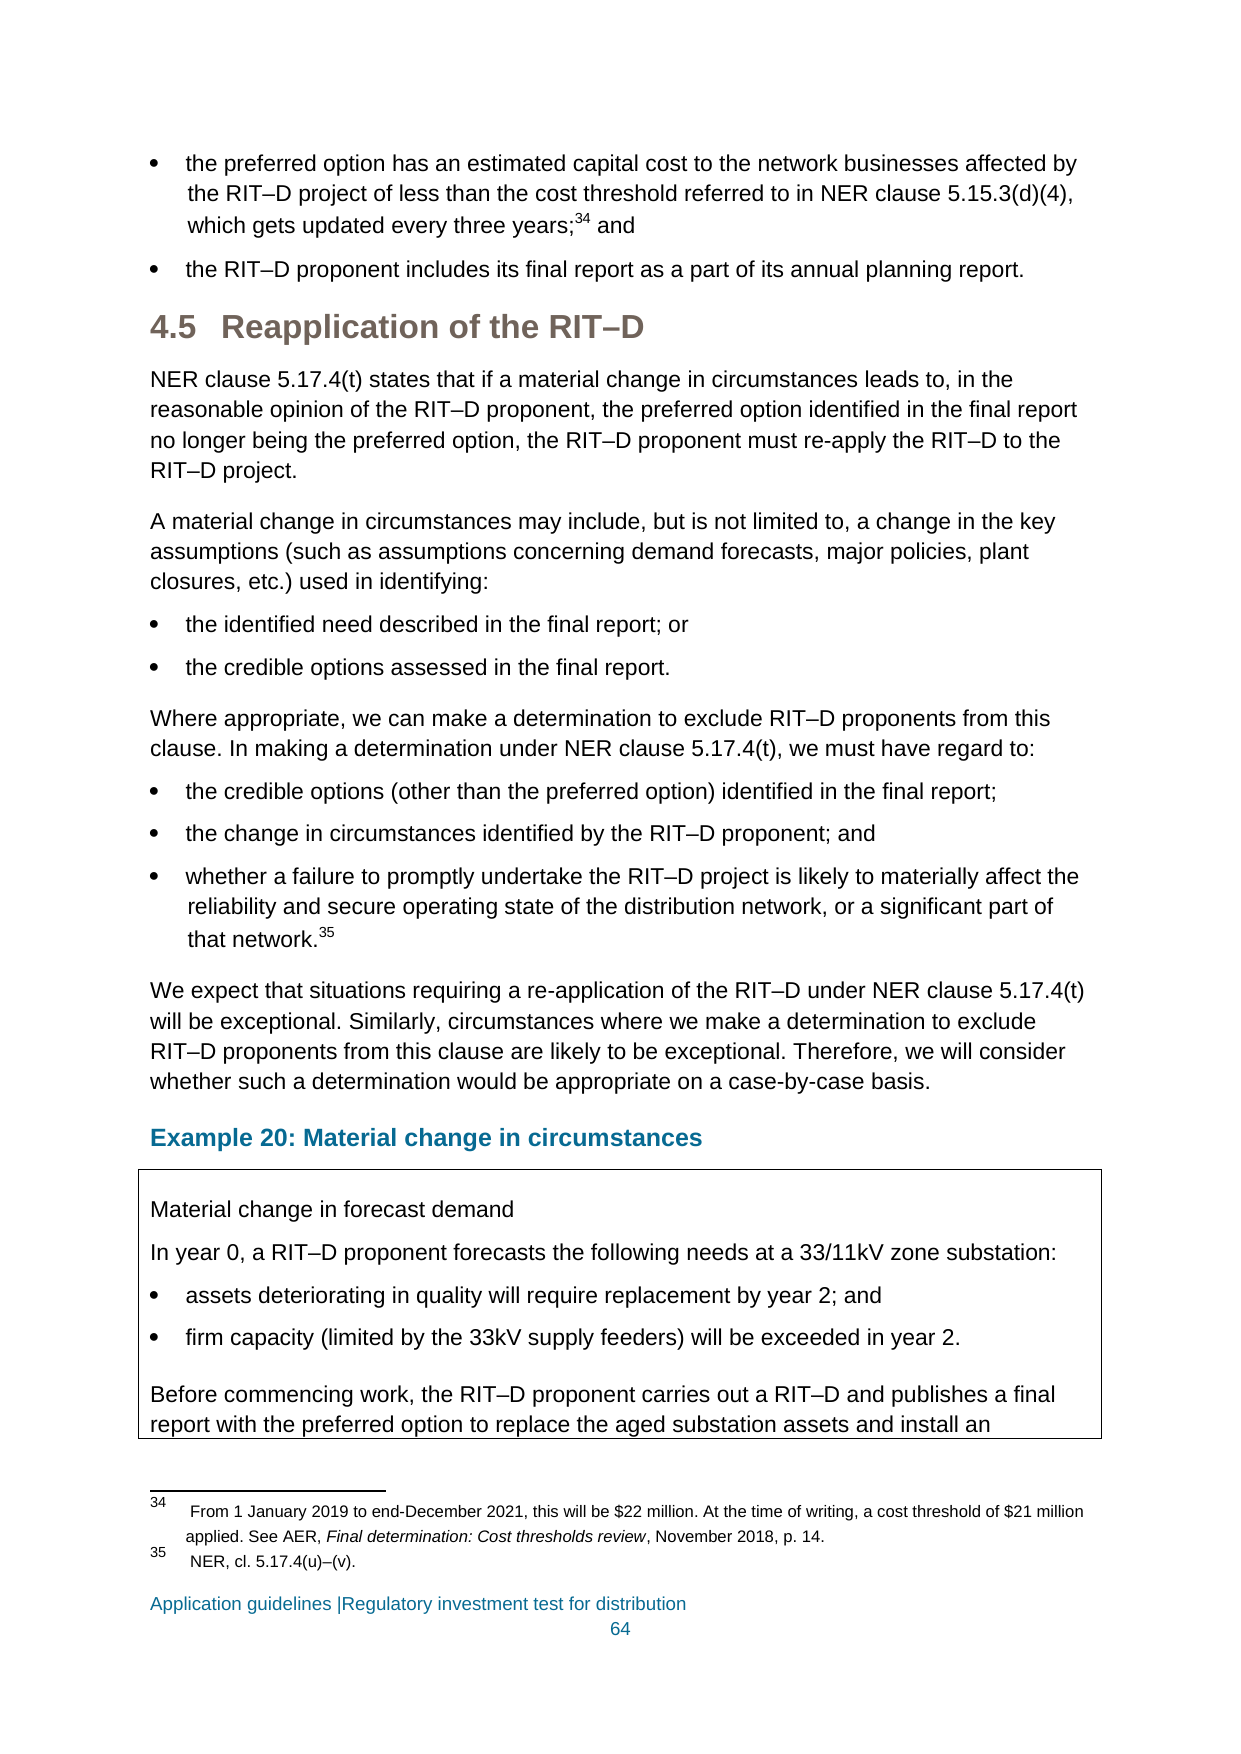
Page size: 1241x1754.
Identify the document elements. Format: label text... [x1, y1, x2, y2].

text the credible options (other than the preferred option) identified in the final report; [150, 778, 1090, 804]
picture [442, 1600, 446, 1610]
text A material change in circumstances may include, but is not limited to, a change in the key assumptions (such as assumptions concerning demand forecasts, major policies, plant closures, etc.) used in identifying: [150, 508, 1090, 595]
text the change in circumstances identified by the RIT–D proponent; and [150, 820, 1090, 847]
text We expect that situations requiring a re-application of the RIT–D under NER clause 5.17.4(t) will be exceptional. Similarly, circumstances where we make a determination to exclude RIT–D proponents from this clause are likely to be exceptional. Therefore, we will consider whether such a determination would be appropriate on a case-by-case basis. [150, 977, 1090, 1094]
subtitle Reapplication of the RIT–D [150, 307, 1090, 345]
text the preferred option has an estimated capital cost to the network businesses affected by the RIT–D project of less than the cost threshold referred to in NER clause 5.15.3(d)(4), which gets updated every three years; and [150, 150, 1090, 239]
picture [343, 1597, 350, 1610]
text the RIT–D proponent includes its final report as a part of its annual planning report. [150, 256, 1090, 282]
text the identified need described in the final report; or [150, 611, 1090, 637]
text the credible options assessed in the final report. [150, 654, 1090, 680]
text Where appropriate, we can make a determination to exclude RIT–D proponents from this clause. In making a determination under NER clause 5.17.4(t), we must have regard to: [150, 705, 1090, 761]
text NER clause 5.17.4(t) states that if a material change in circumstances leads to, in the reasonable opinion of the RIT–D proponent, the preferred option identified in the final report no longer being the preferred option, the RIT–D proponent must re-apply the RIT–D to the RIT–D project. [150, 366, 1090, 483]
text Example 20: Material change in circumstances [150, 1123, 1090, 1152]
text whether a failure to promptly undertake the RIT–D project is likely to materially affect the reliability and secure operating state of the distribution network, or a significant part of that network. [150, 863, 1090, 952]
